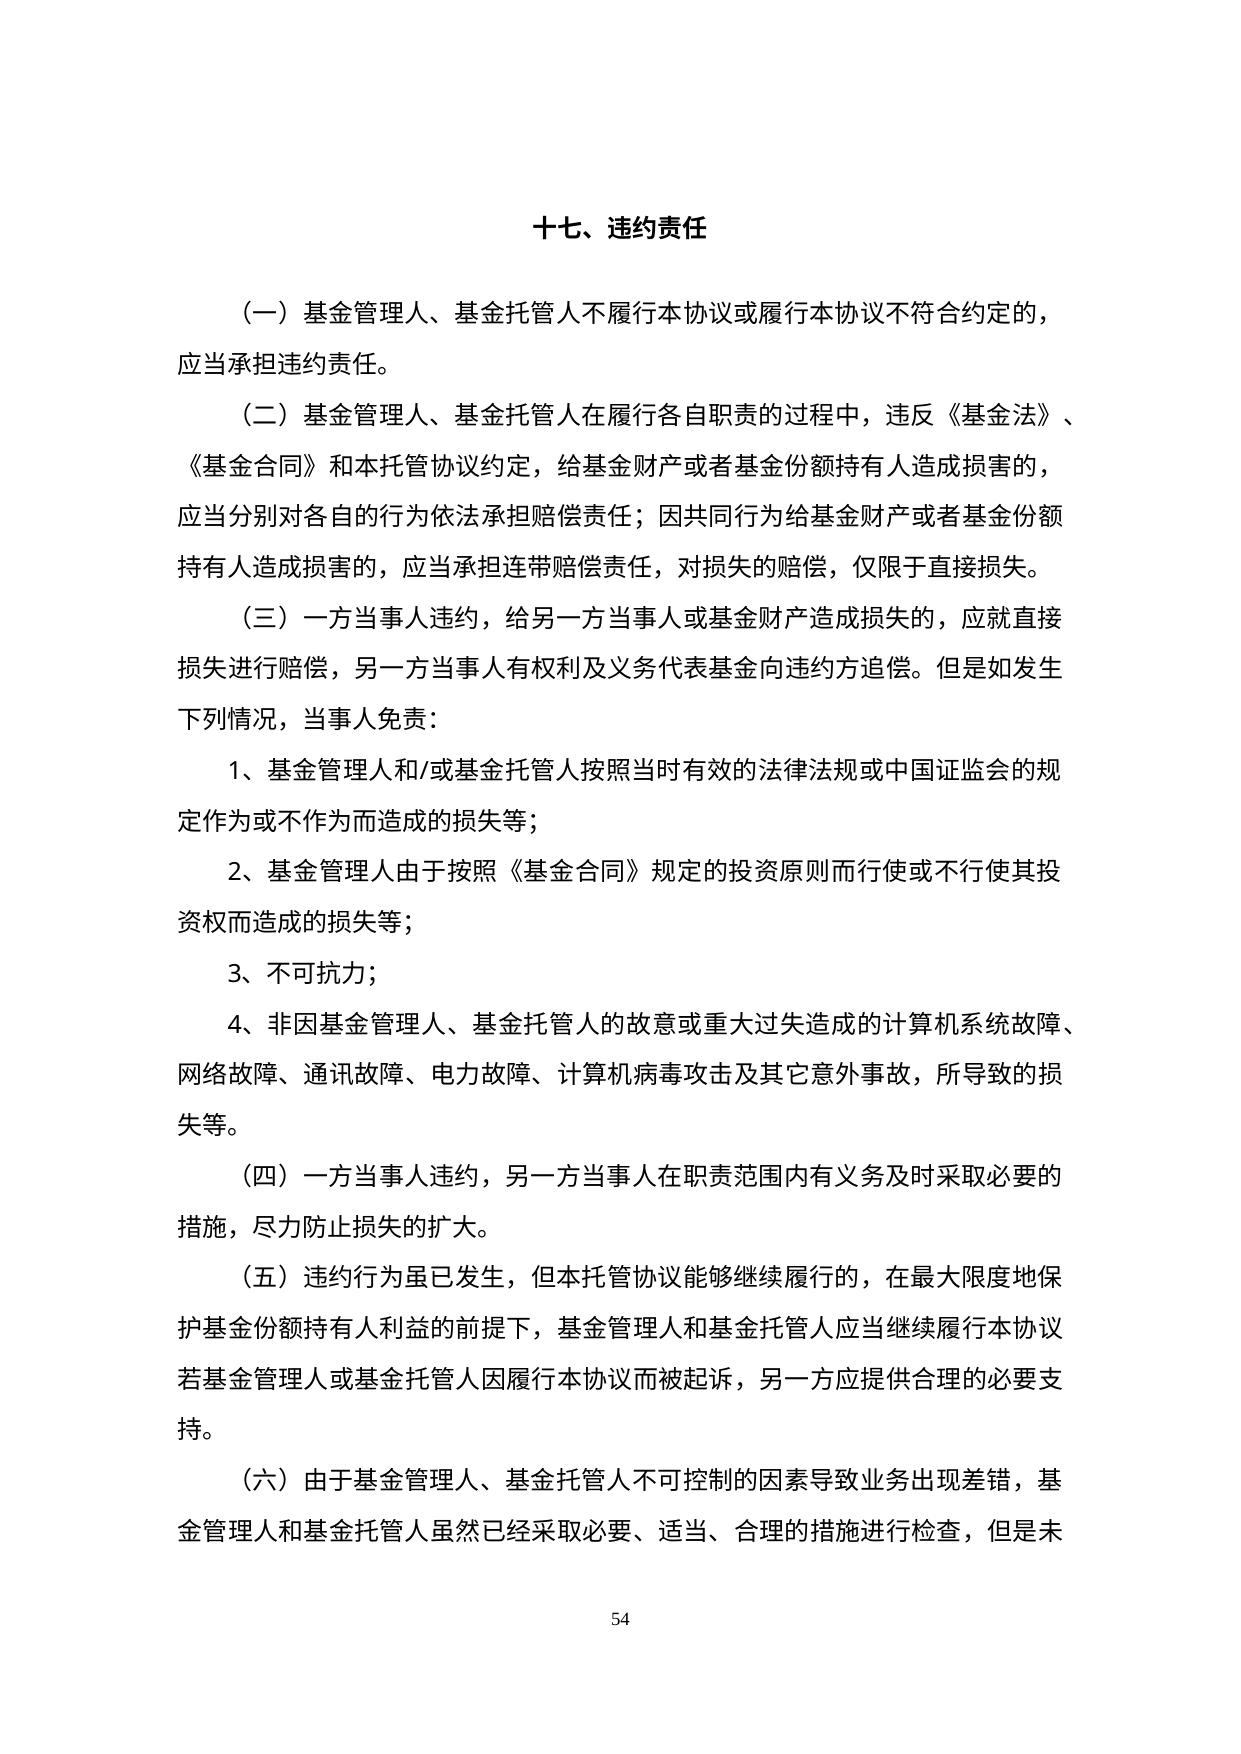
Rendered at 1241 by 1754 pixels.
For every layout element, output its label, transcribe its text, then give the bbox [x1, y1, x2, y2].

text 1、基金管理人和/或基金托管人按照当时有效的法律法规或中国证监会的规定作为或不作为而造成的损失等； [177, 750, 1063, 837]
text （三）一方当事人违约，给另一方当事人或基金财产造成损失的，应就直接损失进行赔偿，另一方当事人有权利及义务代表基金向违约方追偿。但是如发生下列情况，当事人免责： [177, 598, 1063, 736]
text （五）违约行为虽已发生，但本托管协议能够继续履行的，在最大限度地保护基金份额持有人利益的前提下，基金管理人和基金托管人应当继续履行本协议。若基金管理人或基金托管人因履行本协议而被起诉，另一方应提供合理的必要支持。 [177, 1258, 1063, 1446]
text （一）基金管理人、基金托管人不履行本协议或履行本协议不符合约定的，应当承担违约责任。 [177, 294, 1063, 381]
text 4、非因基金管理人、基金托管人的故意或重大过失造成的计算机系统故障、网络故障、通讯故障、电力故障、计算机病毒攻击及其它意外事故，所导致的损失等。 [177, 1004, 1063, 1142]
text 3、不可抗力； [177, 953, 1063, 989]
text 2、基金管理人由于按照《基金合同》规定的投资原则而行使或不行使其投资权而造成的损失等； [177, 852, 1063, 939]
text （四）一方当事人违约，另一方当事人在职责范围内有义务及时采取必要的措施，尽力防止损失的扩大。 [177, 1156, 1063, 1243]
subtitle 十七、违约责任 [177, 194, 1063, 259]
text （二）基金管理人、基金托管人在履行各自职责的过程中，违反《基金法》、《基金合同》和本托管协议约定，给基金财产或者基金份额持有人造成损害的，应当分别对各自的行为依法承担赔偿责任；因共同行为给基金财产或者基金份额持有人造成损害的，应当承担连带赔偿责任，对损失的赔偿，仅限于直接损失。 [177, 395, 1063, 584]
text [177, 1461, 1063, 1548]
